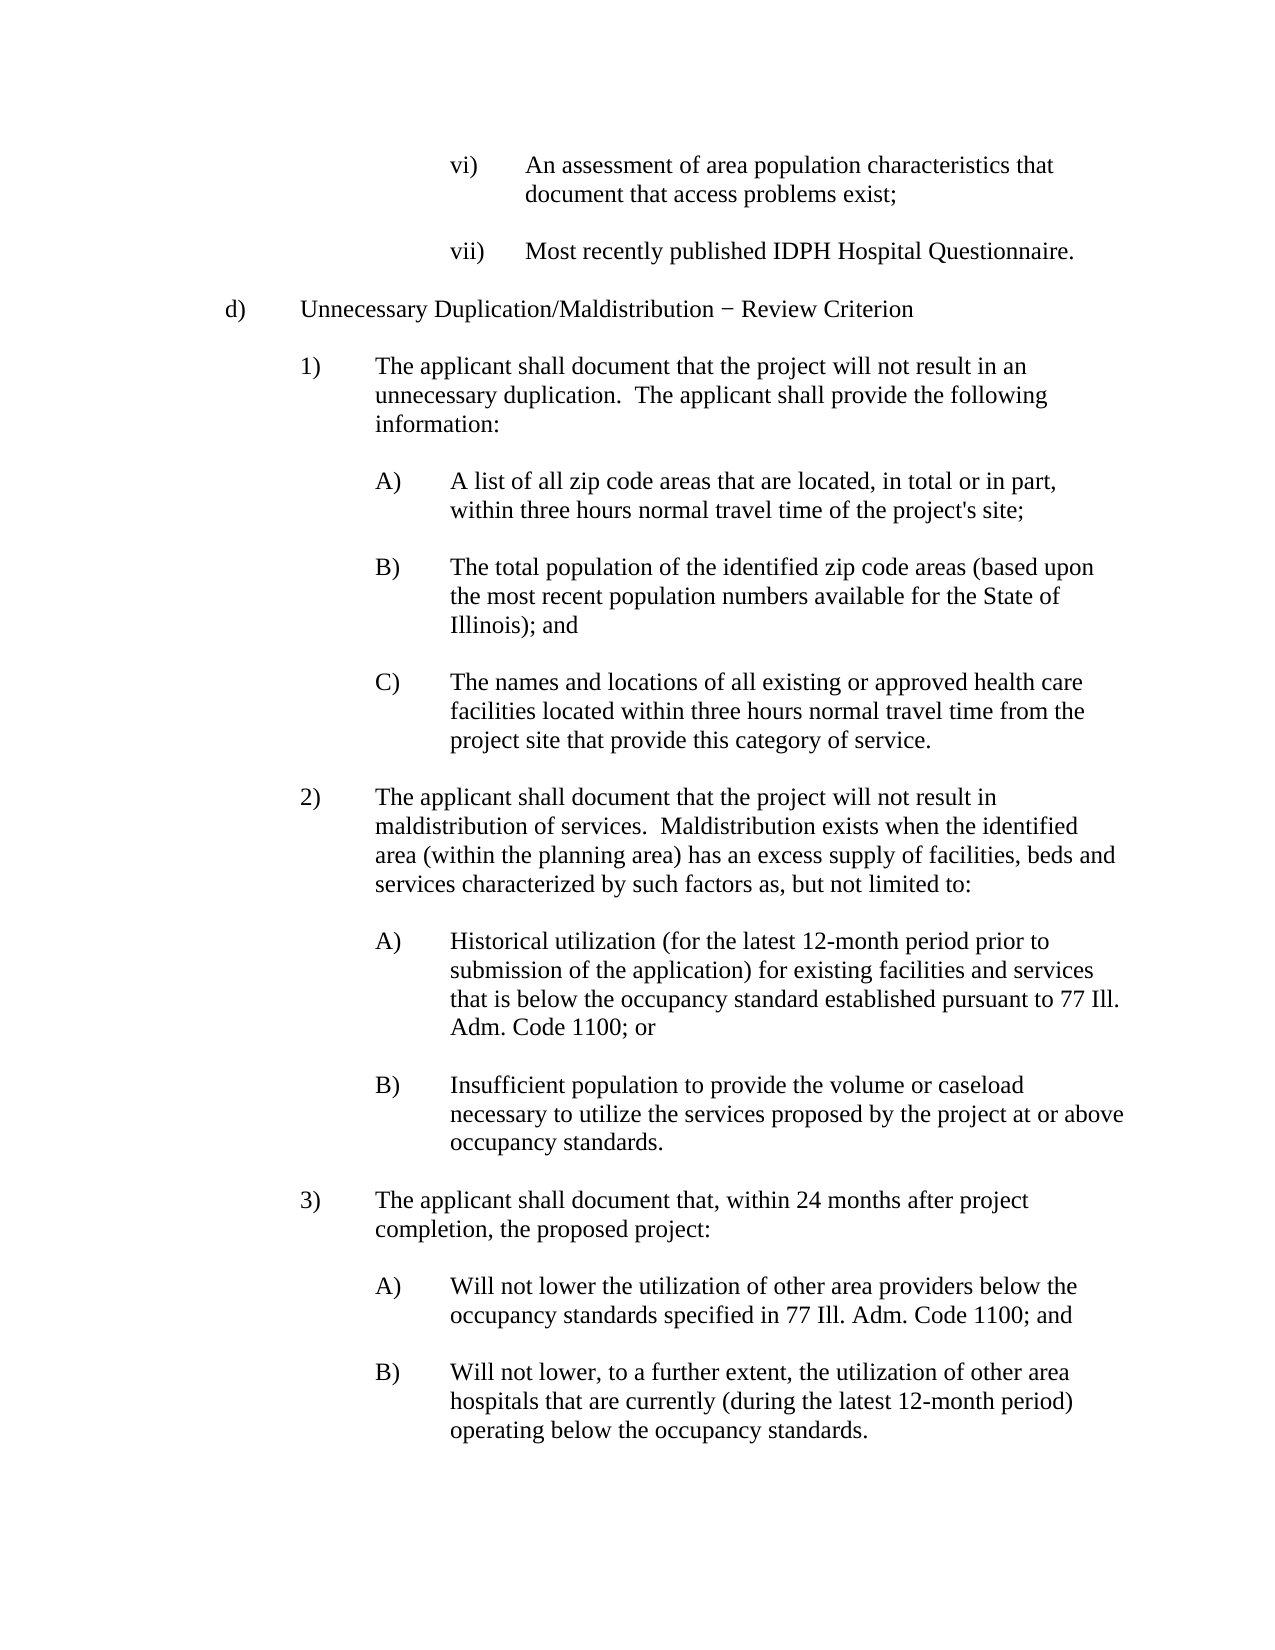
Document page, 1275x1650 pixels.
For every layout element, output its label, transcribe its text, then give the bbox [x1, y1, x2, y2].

text A) Historical utilization (for the latest 12-month period prior to submission of the application) for existing facilities and services that is below the occupancy standard established pursuant to 77 Ill. Adm. Code 1100; or [375, 926, 1125, 1041]
text B) Insufficient population to provide the volume or caseload necessary to utilize the services proposed by the project at or above occupancy standards. [375, 1070, 1125, 1156]
text 3) The applicant shall document that, within 24 months after project completion, the proposed project: [300, 1185, 1125, 1242]
text B) The total population of the identified zip code areas (based upon the most recent population numbers available for the State of Illinois); and [375, 552, 1125, 639]
text B) Will not lower, to a further extent, the utilization of other area hospitals that are currently (during the latest 12-month period) operating below the occupancy standards. [375, 1357, 1125, 1444]
text d) Unnecessary Duplication/Maldistribution − Review Criterion [150, 294, 1125, 322]
text A) Will not lower the utilization of other area providers below the occupancy standards specified in 77 Ill. Adm. Code 1100; and [375, 1271, 1125, 1329]
text C) The names and locations of all existing or approved health care facilities located within three hours normal travel time from the project site that provide this category of service. [375, 667, 1125, 754]
text vi) An assessment of area population characteristics that document that access problems exist; [450, 150, 1125, 207]
text vii) Most recently published IDPH Hospital Questionnaire. [450, 236, 1125, 265]
text 2) The applicant shall document that the project will not result in maldistribution of services. Maldistribution exists when the identified area (within the planning area) has an excess supply of facilities, beds and services characterized by such factors as, but not limited to: [300, 782, 1125, 897]
text A) A list of all zip code areas that are located, in total or in part, within three hours normal travel time of the project's site; [375, 466, 1125, 524]
text 1) The applicant shall document that the project will not result in an unnecessary duplication. The applicant shall provide the following information: [300, 351, 1125, 437]
